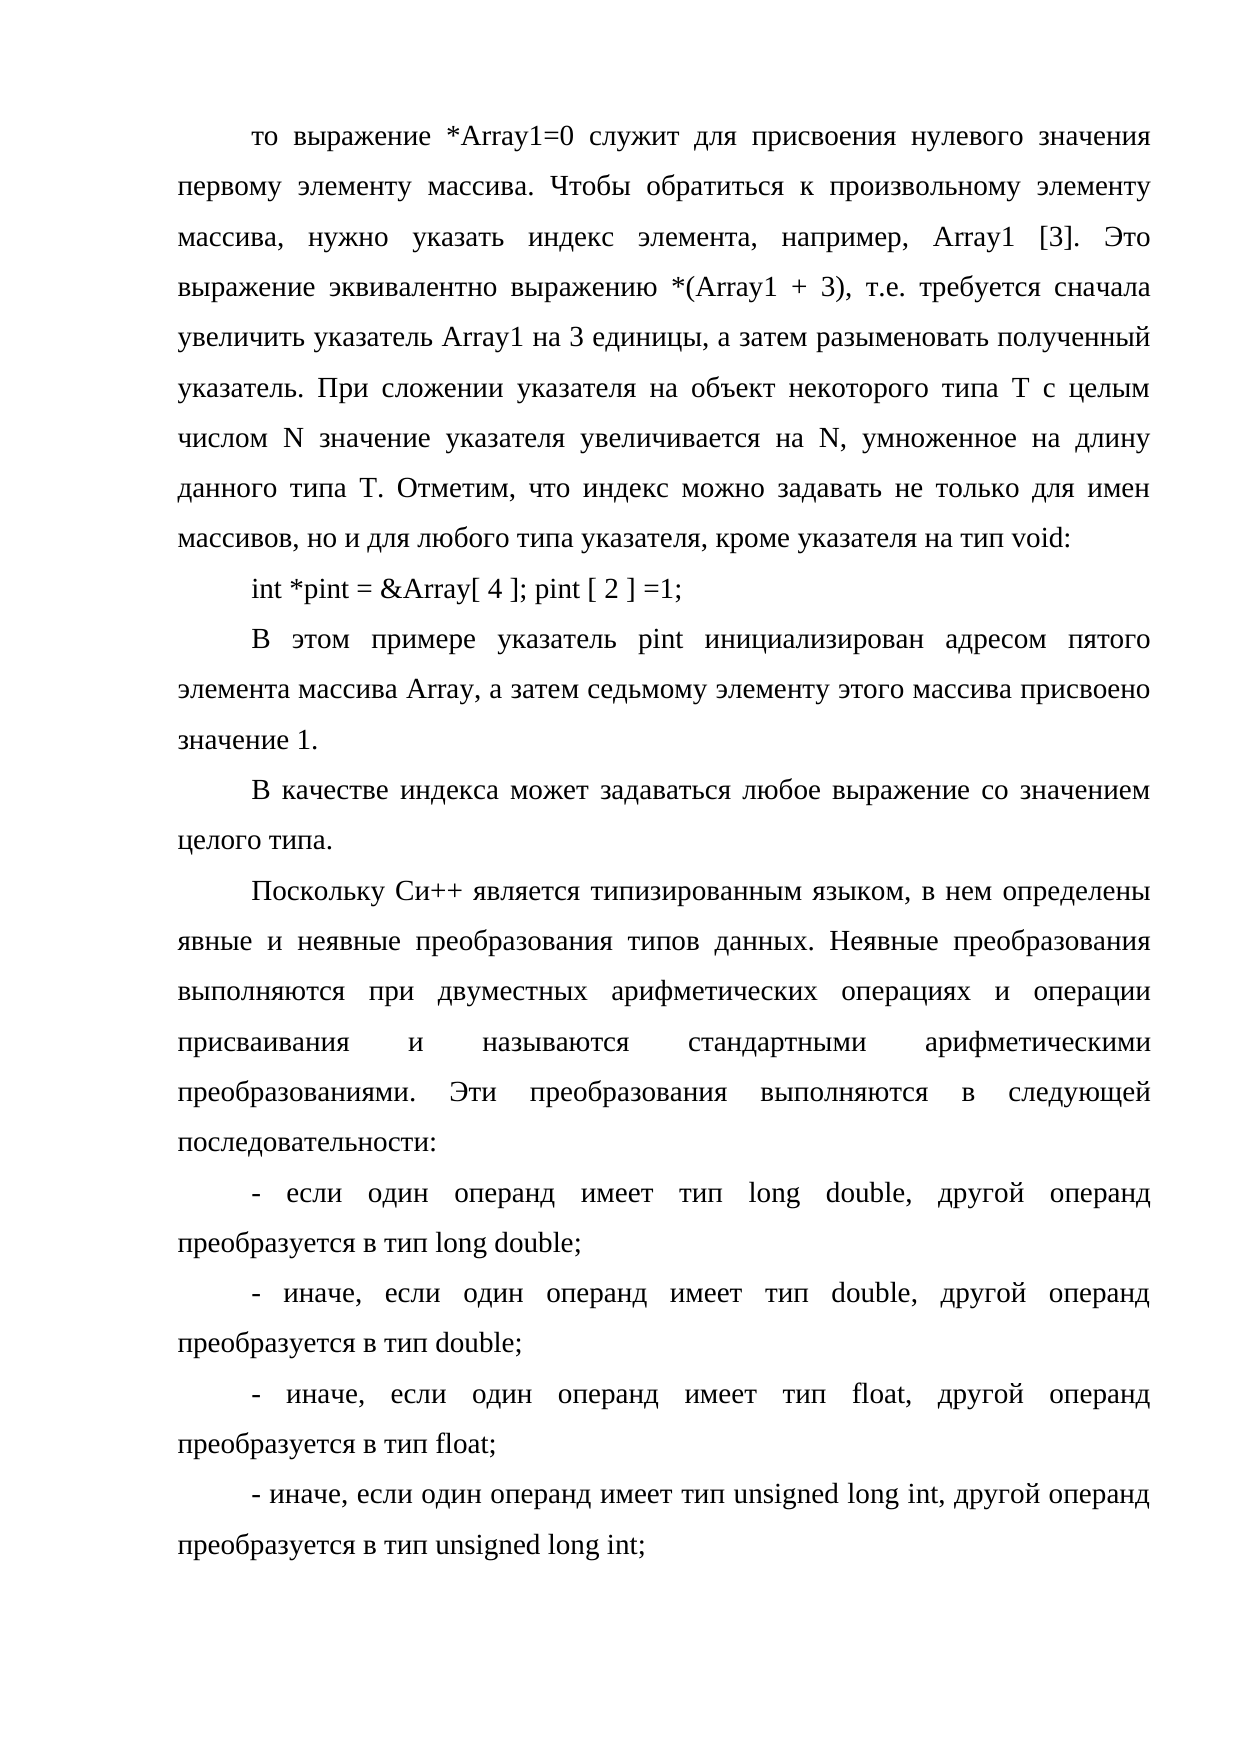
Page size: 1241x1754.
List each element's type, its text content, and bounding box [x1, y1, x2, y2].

text - если один операнд имеет тип long double, другой операнд преобразуется в тип long double; [177, 1175, 1152, 1258]
text - иначе, если один операнд имеет тип float, другой операнд преобразуется в тип float; [177, 1376, 1152, 1460]
text В этом примере указатель pint инициализирован адресом пятого элемента массива Array, а затем седьмому элементу этого массива присвоено значение 1. [177, 621, 1152, 755]
text В качестве индекса может задаваться любое выражение со значением целого типа. [177, 772, 1152, 856]
text int *pint = &Array[ 4 ]; pint [ 2 ] =1; [177, 571, 1152, 604]
subtitle то выражение *Array1=0 служит для присвоения нулевого значения первому элементу массива. Чтобы обратиться к произвольному элементу массива, нужно указать индекс элемента, например, Array1 [3]. Это выражение эквивалентно выражению *(Array1 + 3), т.е. требуется сначала увеличить указатель Array1 на 3 единицы, а затем разыменовать полученный указатель. При сложении указателя на объект некоторого типа T с целым числом N значение указателя увеличивается на N, умноженное на длину данного типа T. Отметим, что индекс можно задавать не только для имен массивов, но и для любого типа указателя, кроме указателя на тип void: [177, 118, 1152, 554]
text - иначе, если один операнд имеет тип double, другой операнд преобразуется в тип double; [177, 1275, 1152, 1359]
text - иначе, если один операнд имеет тип unsigned long int, другой операнд преобразуется в тип unsigned long int; [177, 1477, 1152, 1560]
text Поскольку Си++ является типизированным языком, в нем определены явные и неявные преобразования типов данных. Неявные преобразования выполняются при двуместных арифметических операциях и операции присваивания и называются стандартными арифметическими преобразованиями. Эти преобразования выполняются в следующей последовательности: [177, 873, 1152, 1158]
